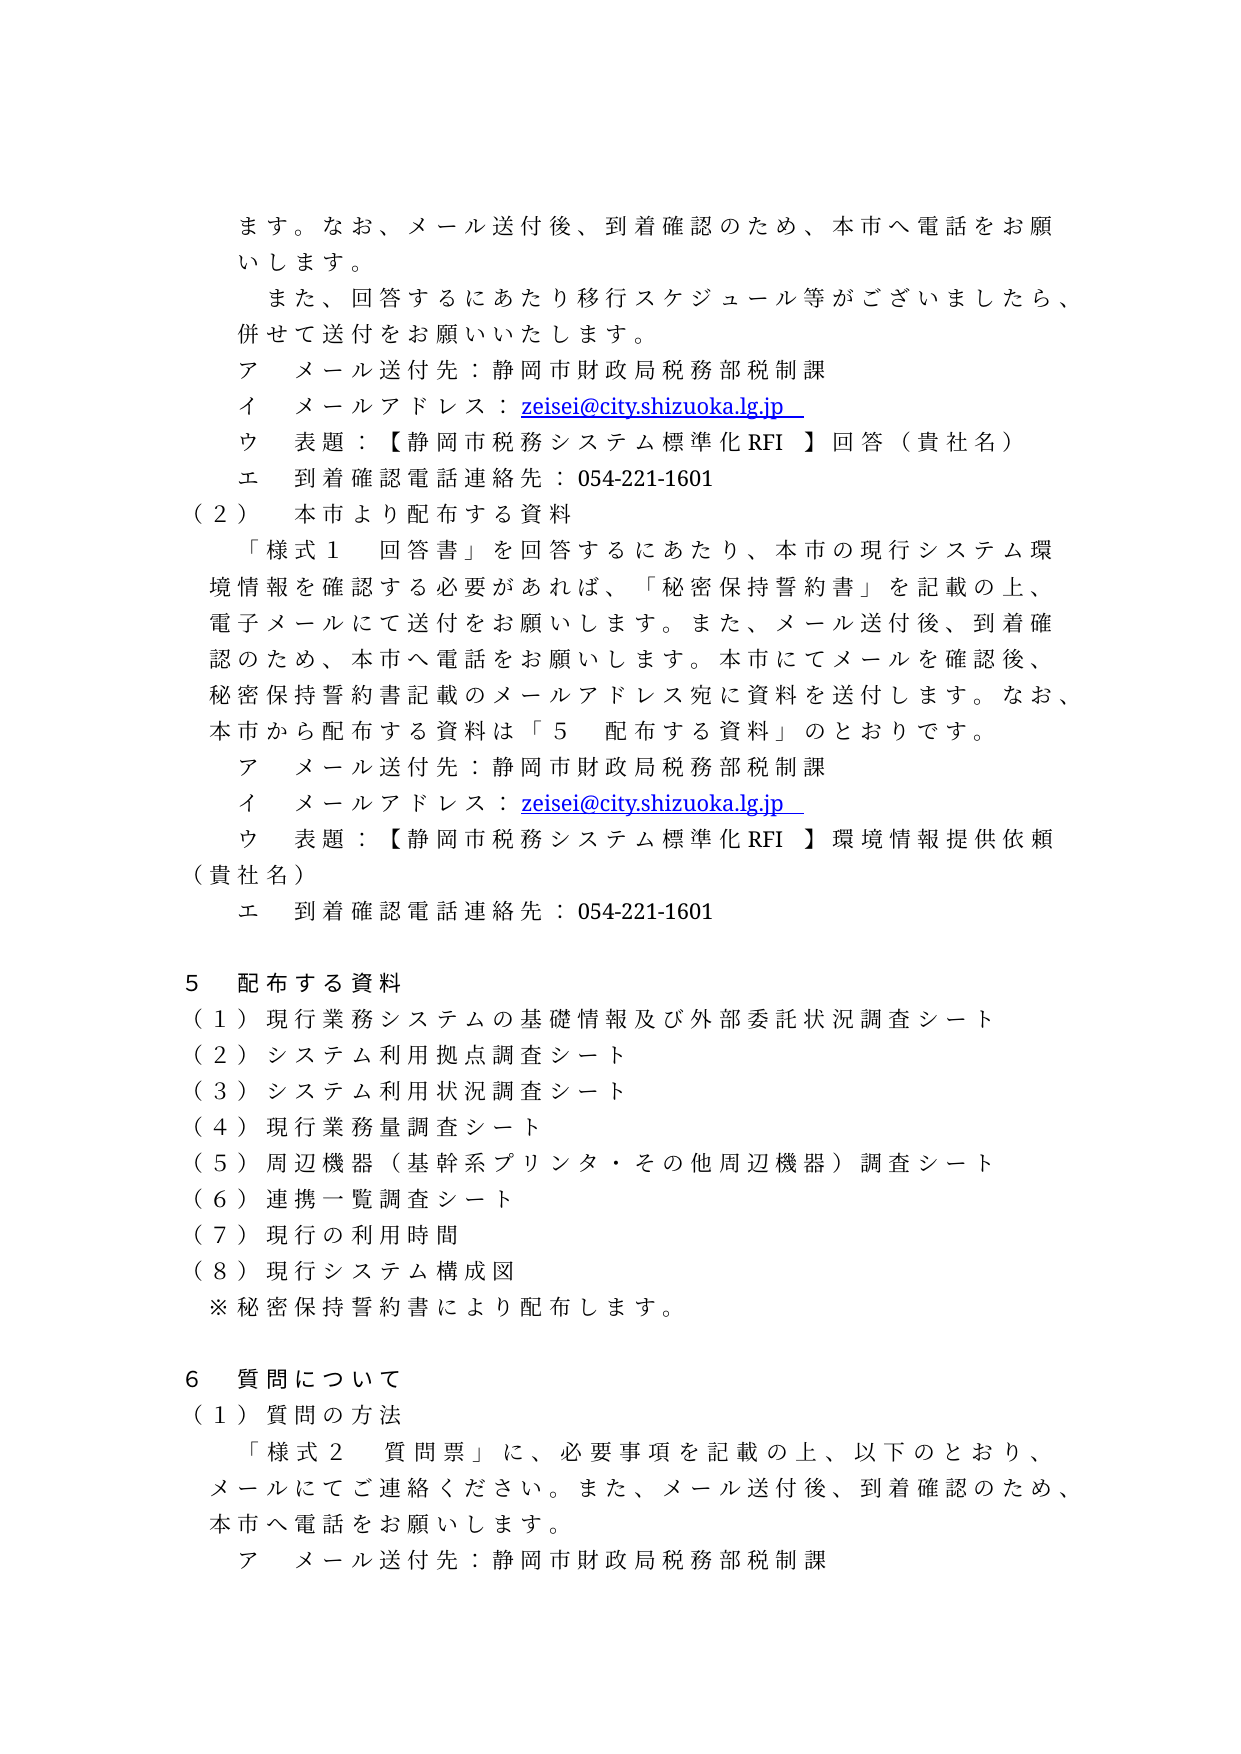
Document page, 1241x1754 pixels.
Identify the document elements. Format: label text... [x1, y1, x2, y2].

text （７）現行の利用時間 [181, 1216, 1059, 1252]
text （１）現行業務システムの基礎情報及び外部委託状況調査シート [181, 1000, 1059, 1036]
text 「様式２ 質問票」に、必要事項を記載の上、以下のとおり、メールにてご連絡ください。また、メール送付後、到着確認のため、本市へ電話をお願いします。 [206, 1432, 1059, 1541]
text 「様式１ 回答書」を回答するにあたり、本市の現行システム環境情報を確認する必要があれば、「秘密保持誓約書」を記載の上、電子メールにて送付をお願いします。また、メール送付後、到着確認のため、本市へ電話をお願いします。本市にてメールを確認後、秘密保持誓約書記載のメールアドレス宛に資料を送付します。なお、本市から配布する資料は「５ 配布する資料」のとおりです。 [206, 531, 1059, 748]
text ６ 質問について [181, 1360, 1059, 1396]
text また、回答するにあたり移行スケジュール等がございましたら、併せて送付をお願いいたします。 [181, 279, 1059, 351]
text （２） 本市より配布する資料 [181, 495, 1059, 531]
text イ メールアドレス：zeisei@city.shizuoka.lg.jp [181, 387, 1059, 423]
text （１）質問の方法 [181, 1396, 1059, 1432]
text ウ 表題：【静岡市税務システム標準化RFI】回答（貴社名） [181, 423, 1059, 459]
text ア メール送付先：静岡市財政局税務部税制課 [181, 351, 1059, 387]
text ウ 表題：【静岡市税務システム標準化RFI】環境情報提供依頼（貴社名） [181, 820, 1059, 892]
text （３）システム利用状況調査シート [181, 1072, 1059, 1108]
text （２）システム利用拠点調査シート [181, 1036, 1059, 1072]
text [181, 207, 1059, 279]
text （５）周辺機器（基幹系プリンタ・その他周辺機器）調査シート [181, 1144, 1059, 1180]
text ５ 配布する資料 [181, 964, 1059, 1000]
text エ 到着確認電話連絡先：054-221-1601 [181, 459, 1059, 495]
text エ 到着確認電話連絡先：054-221-1601 [181, 892, 1059, 928]
text （８）現行システム構成図 [181, 1252, 1059, 1288]
text ※秘密保持誓約書により配布します。 [181, 1288, 1059, 1324]
text ア メール送付先：静岡市財政局税務部税制課 [181, 1541, 1059, 1577]
text （６）連携一覧調査シート [181, 1180, 1059, 1216]
text ア メール送付先：静岡市財政局税務部税制課 [181, 748, 1059, 784]
text （４）現行業務量調査シート [181, 1108, 1059, 1144]
text イ メールアドレス：zeisei@city.shizuoka.lg.jp [181, 784, 1059, 820]
